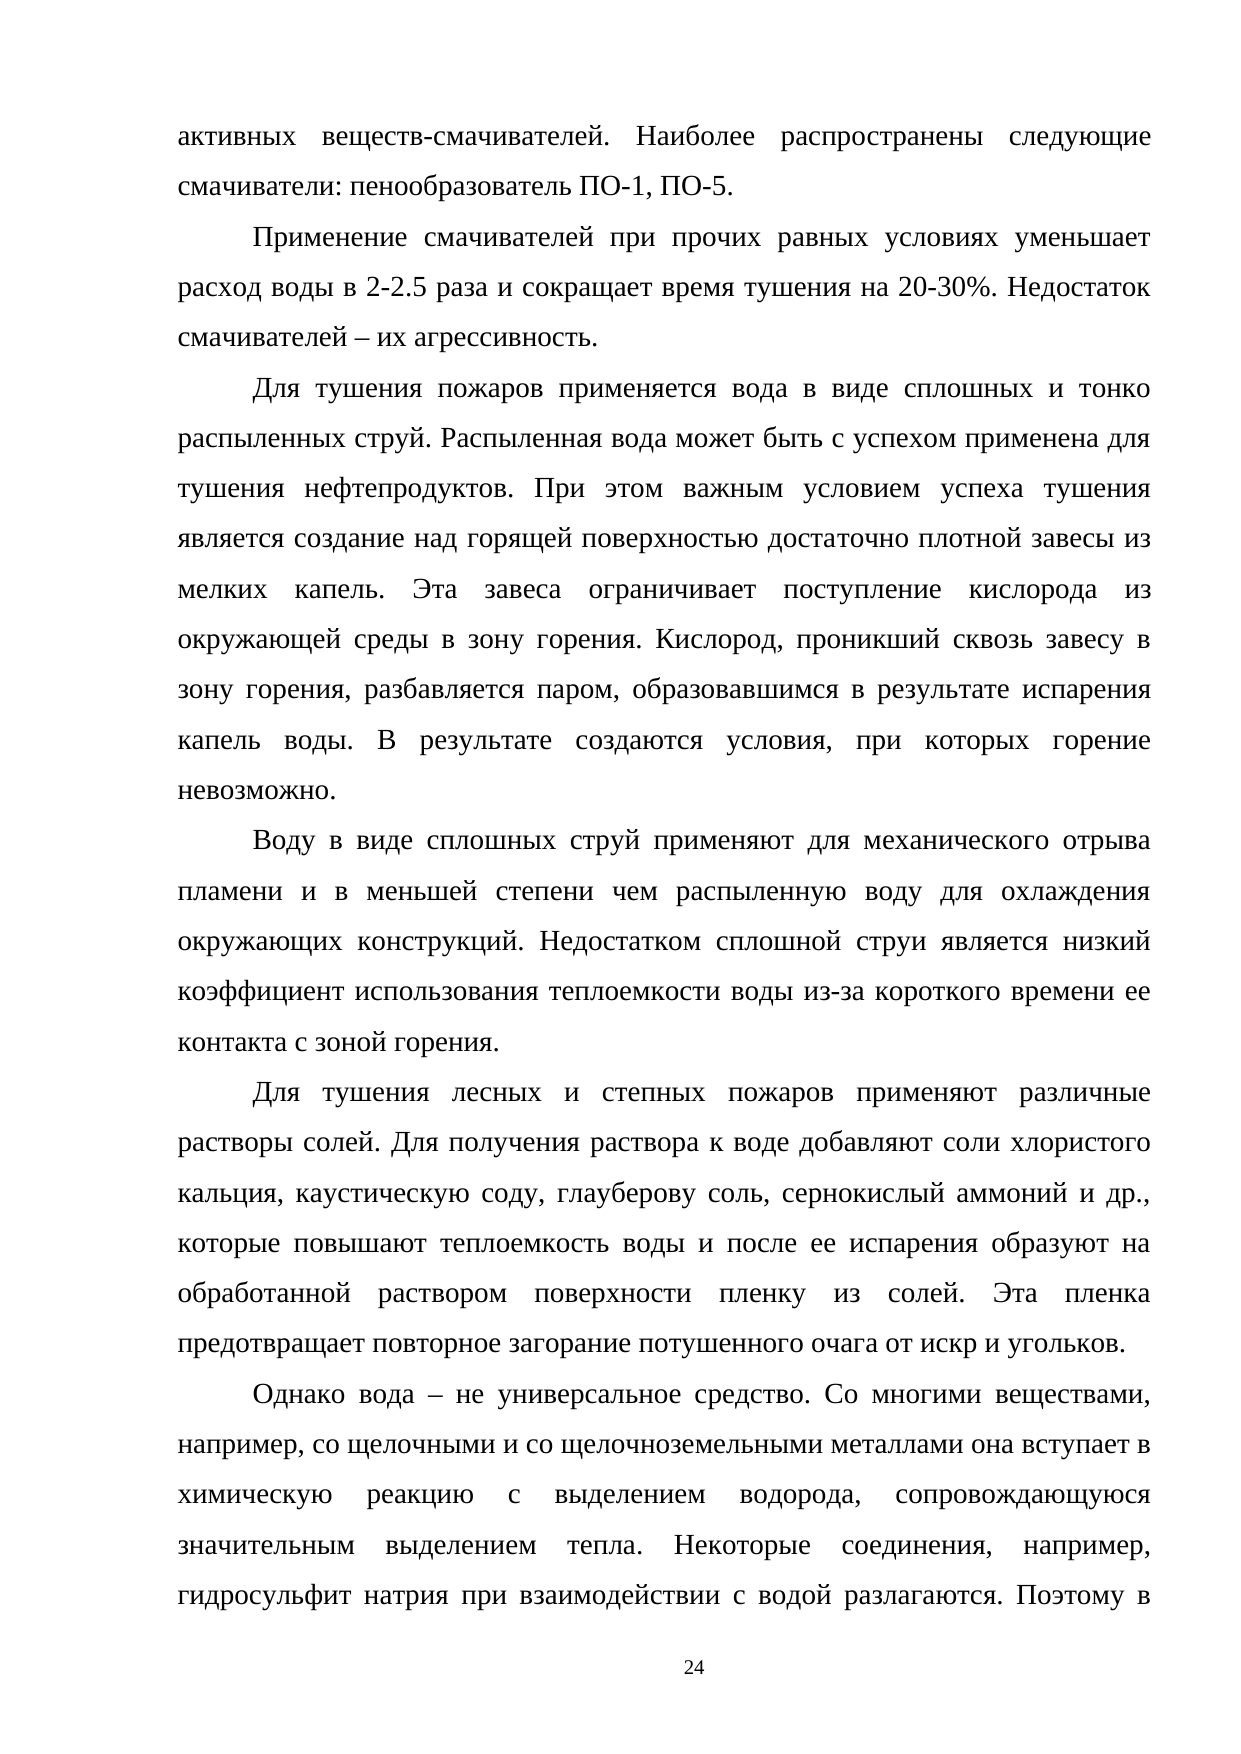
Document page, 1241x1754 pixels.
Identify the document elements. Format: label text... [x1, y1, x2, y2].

text Для тушения лесных и степных пожаров применяют различные растворы солей. Для получения раствора к воде добавляют соли хлористого кальция, каустическую соду, глауберову соль, сернокислый аммоний и др., которые повышают теплоемкость воды и после ее испарения образуют на обработанной раствором поверхности пленку из солей. Эта пленка предотвращает повторное загорание потушенного очага от искр и угольков. [177, 1074, 1152, 1359]
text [177, 1376, 1152, 1611]
text Воду в виде сплошных струй применяют для механического отрыва пламени и в меньшей степени чем распыленную воду для охлаждения окружающих конструкций. Недостатком сплошной струи является низкий коэффициент использования теплоемкости воды из-за короткого времени ее контакта с зоной горения. [177, 822, 1152, 1057]
text Для тушения пожаров применяется вода в виде сплошных и тонко распыленных струй. Распыленная вода может быть с успехом применена для тушения нефтепродуктов. При этом важным условием успеха тушения является создание над горящей поверхностью достаточно плотной завесы из мелких капель. Эта завеса ограничивает поступление кислорода из окружающей среды в зону горения. Кислород, проникший сквозь завесу в зону горения, разбавляется паром, образовавшимся в результате испарения капель воды. В результате создаются условия, при которых горение невозможно. [177, 370, 1152, 806]
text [177, 118, 1152, 202]
text Применение смачивателей при прочих равных условиях уменьшает расход воды в 2-2.5 раза и сокращает время тушения на 20-30%. Недостаток смачивателей – их агрессивность. [177, 219, 1152, 353]
